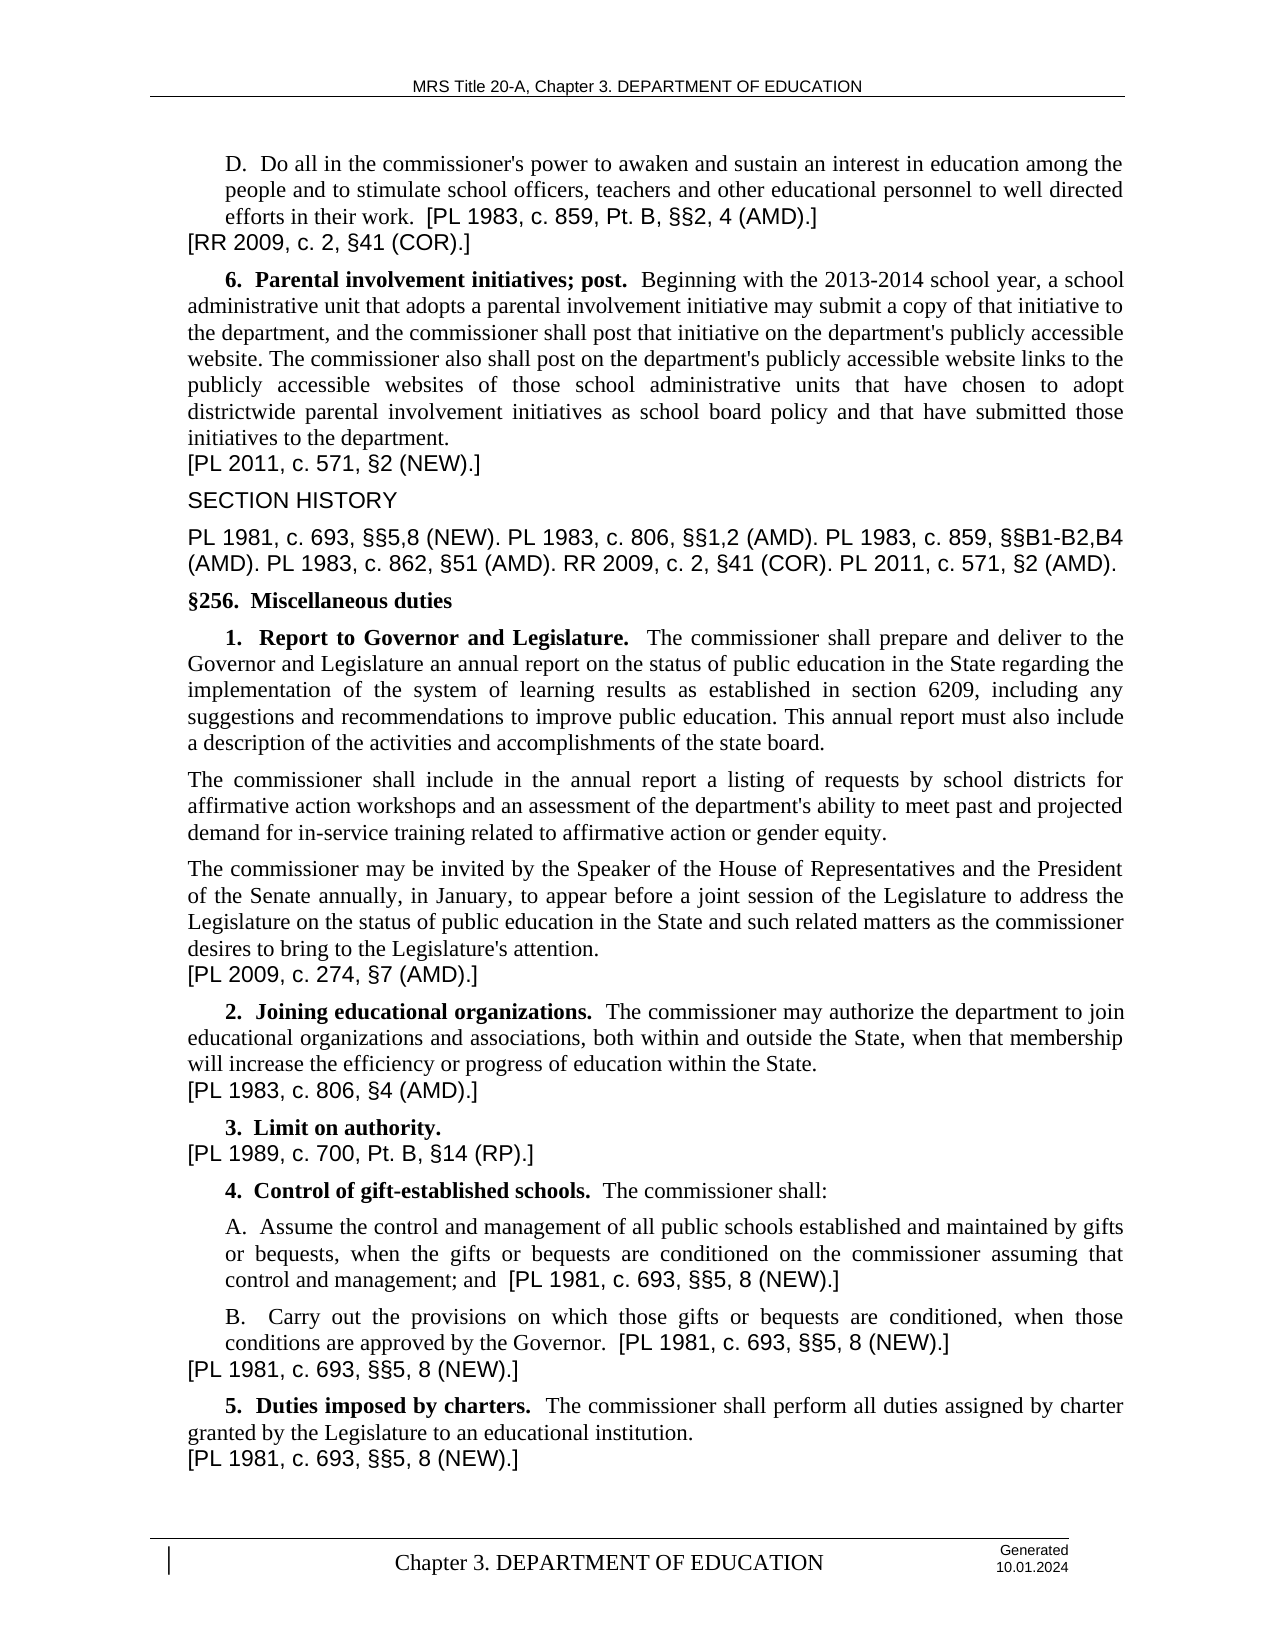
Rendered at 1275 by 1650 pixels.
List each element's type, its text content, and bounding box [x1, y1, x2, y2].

text §256. Miscellaneous duties [187, 587, 1125, 613]
text 3. Limit on authority. [187, 1113, 1125, 1140]
text 5. Duties imposed by charters. The commissioner shall perform all duties assigned by charter granted by the Legislature to an educational institution. [187, 1393, 1125, 1445]
text 6. Parental involvement initiatives; post. Beginning with the 2013-2014 school year, a school administrative unit that adopts a parental involvement initiative may submit a copy of that initiative to the department, and the commissioner shall post that initiative on the department's publicly accessible website. The commissioner also shall post on the department's publicly accessible website links to the publicly accessible websites of those school administrative units that have chosen to adopt districtwide parental involvement initiatives as school board policy and that have submitted those initiatives to the department. [187, 266, 1125, 450]
text D. Do all in the commissioner's power to awaken and sustain an interest in education among the people and to stimulate school officers, teachers and other educational personnel to well directed efforts in their work. [PL 1983, c. 859, Pt. B, §§2, 4 (AMD).] [225, 150, 1125, 229]
text A. Assume the control and management of all public schools established and maintained by gifts or bequests, when the gifts or bequests are conditioned on the commissioner assuming that control and management; and [PL 1981, c. 693, §§5, 8 (NEW).] [225, 1213, 1125, 1293]
text [PL 1983, c. 806, §4 (AMD).] [187, 1077, 1125, 1103]
text PL 1981, c. 693, §§5,8 (NEW). PL 1983, c. 806, §§1,2 (AMD). PL 1983, c. 859, §§B1-B2,B4 (AMD). PL 1983, c. 862, §51 (AMD). RR 2009, c. 2, §41 (COR). PL 2011, c. 571, §2 (AMD). [187, 524, 1125, 577]
text The commissioner may be invited by the Speaker of the House of Representatives and the President of the Senate annually, in January, to appear before a joint session of the Legislature to address the Legislature on the status of public education in the State and such related matters as the commissioner desires to bring to the Legislature's attention. [187, 856, 1125, 961]
text [PL 2011, c. 571, §2 (NEW).] [187, 450, 1125, 477]
text The commissioner shall include in the annual report a listing of requests by school districts for affirmative action workshops and an assessment of the department's ability to meet past and projected demand for in-service training related to affirmative action or gender equity. [187, 766, 1125, 845]
text [PL 1981, c. 693, §§5, 8 (NEW).] [187, 1356, 1125, 1382]
text [PL 1981, c. 693, §§5, 8 (NEW).] [187, 1445, 1125, 1472]
text [PL 2009, c. 274, §7 (AMD).] [187, 961, 1125, 987]
text [PL 1989, c. 700, Pt. B, §14 (RP).] [187, 1140, 1125, 1166]
text 1. Report to Governor and Legislature. The commissioner shall prepare and deliver to the Governor and Legislature an annual report on the status of public education in the State regarding the implementation of the system of learning results as established in section 6209, including any suggestions and recommendations to improve public education. This annual report must also include a description of the activities and accomplishments of the state board. [187, 624, 1125, 756]
text SECTION HISTORY [187, 487, 1125, 513]
text [RR 2009, c. 2, §41 (COR).] [187, 229, 1125, 256]
text 2. Joining educational organizations. The commissioner may authorize the department to join educational organizations and associations, both within and outside the State, when that membership will increase the efficiency or progress of education within the State. [187, 998, 1125, 1077]
text 4. Control of gift-established schools. The commissioner shall: [187, 1177, 1125, 1203]
text B. Carry out the provisions on which those gifts or bequests are conditioned, when those conditions are approved by the Governor. [PL 1981, c. 693, §§5, 8 (NEW).] [225, 1303, 1125, 1356]
